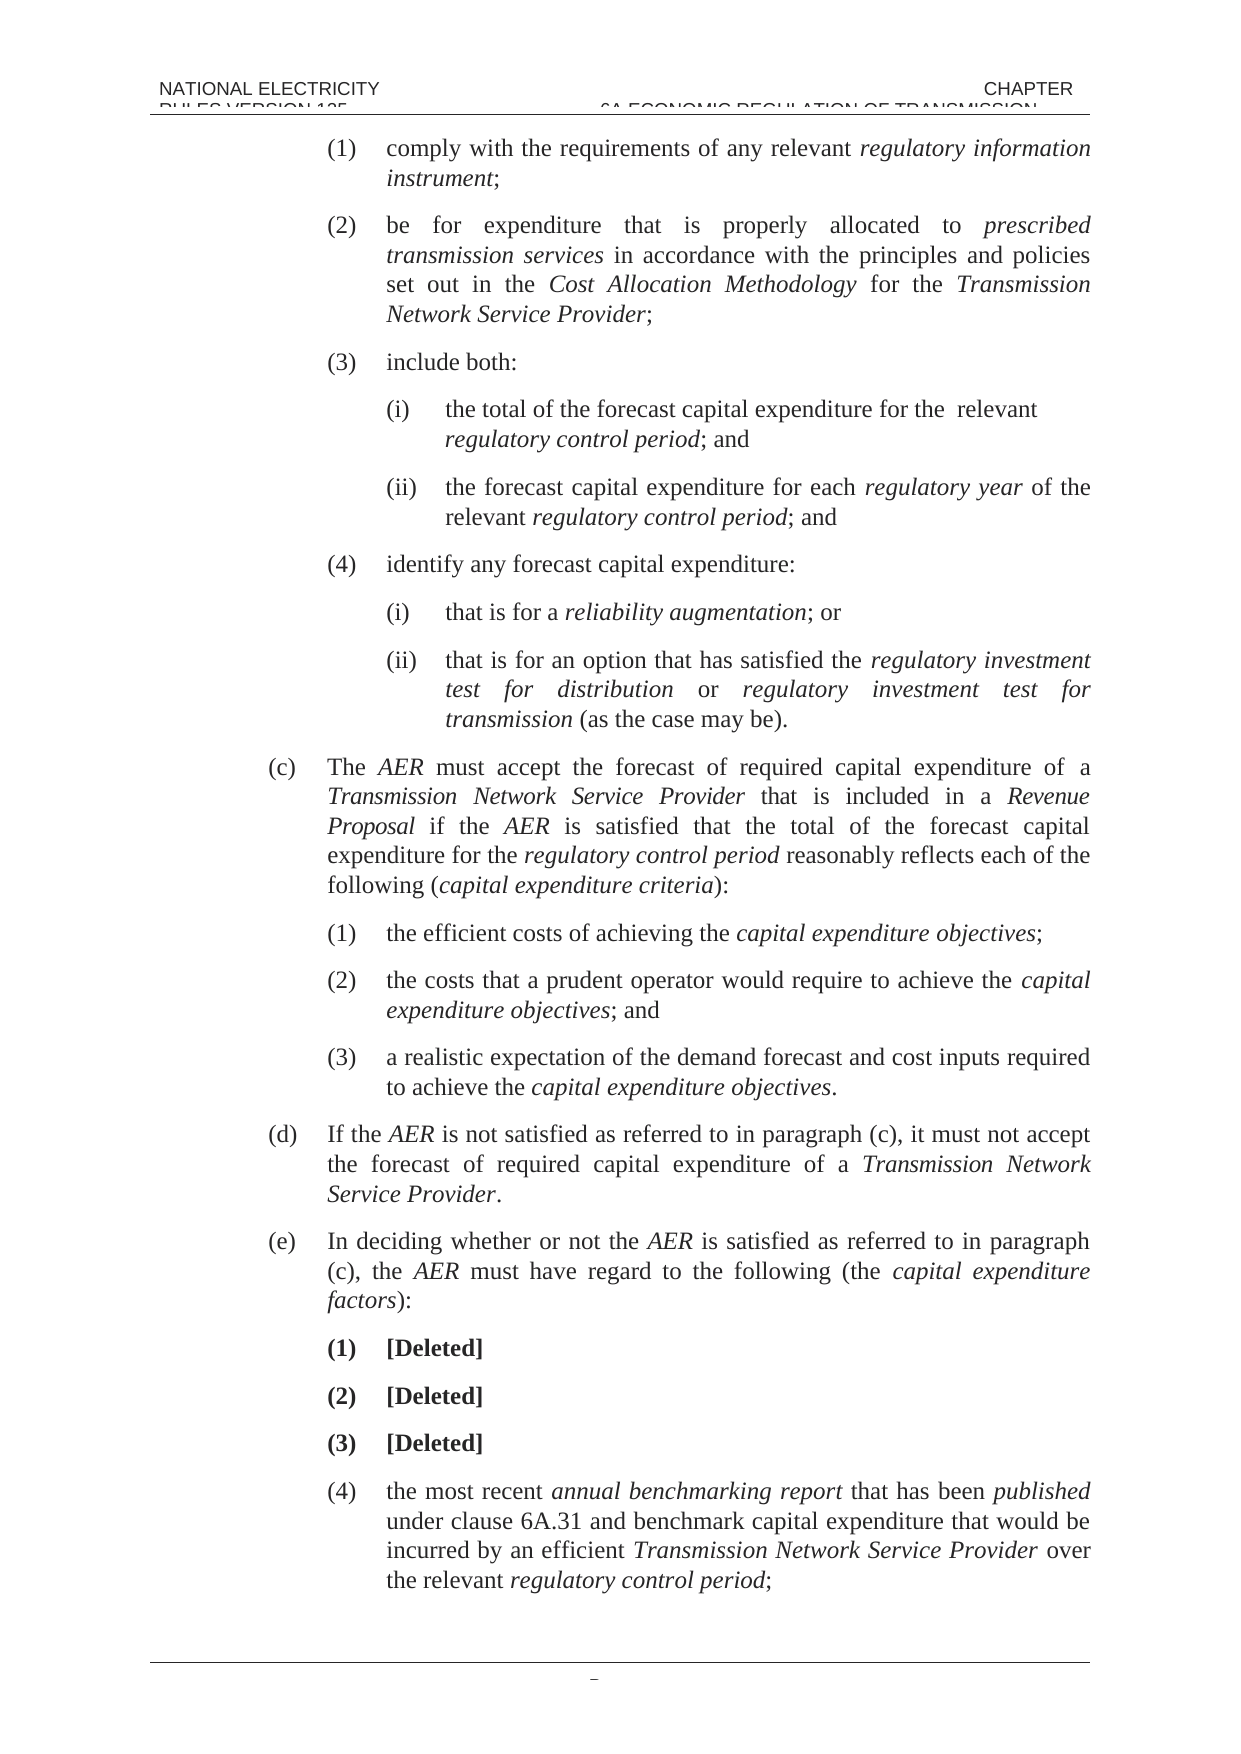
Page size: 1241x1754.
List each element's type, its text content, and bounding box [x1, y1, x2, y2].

list a realistic expectation of the demand forecast and cost inputs required to achieve the capital expenditure objectives. [327, 1042, 1091, 1101]
list identify any forecast capital expenditure: [327, 549, 1103, 578]
list include both: [327, 347, 1103, 376]
list If the AER is not satisfied as referred to in paragraph (c), it must not accept the forecast of required capital expenditure of a Transmission Network Service Provider. [268, 1119, 1091, 1207]
list be for expenditure that is properly allocated to prescribed transmission services in accordance with the principles and policies set out in the Cost Allocation Methodology for the Transmission Network Service Provider; [327, 210, 1091, 328]
subtitle [Deleted] [327, 1333, 1103, 1362]
list that is for an option that has satisfied the regulatory investment test for distribution or regulatory investment test for transmission (as the case may be). [386, 645, 1091, 733]
text regulatory control period; and [256, 424, 938, 453]
list the most recent annual benchmarking report that has been published under clause 6A.31 and benchmark capital expenditure that would be incurred by an efficient Transmission Network Service Provider over the relevant regulatory control period; [327, 1476, 1091, 1594]
list the costs that a prudent operator would require to achieve the capital expenditure objectives; and [327, 965, 1091, 1024]
list In deciding whether or not the AER is satisfied as referred to in paragraph (c), the AER must have regard to the following (the capital expenditure factors): [268, 1226, 1091, 1314]
list [Deleted] [327, 1381, 1103, 1409]
list the forecast capital expenditure for each regulatory year of the relevant regulatory control period; and [386, 472, 1091, 531]
list the total of the forecast capital expenditure for the relevant [386, 394, 1103, 423]
list [Deleted] [327, 1428, 1103, 1457]
list comply with the requirements of any relevant regulatory information instrument; [327, 133, 1091, 192]
list that is for a reliability augmentation; or [386, 597, 1103, 626]
list The AER must accept the forecast of required capital expenditure of a Transmission Network Service Provider that is included in a Revenue Proposal if the AER is satisfied that the total of the forecast capital expenditure for the regulatory control period reasonably reflects each of the following (capital expenditure criteria): [268, 752, 1091, 899]
list the efficient costs of achieving the capital expenditure objectives; [327, 918, 1103, 946]
